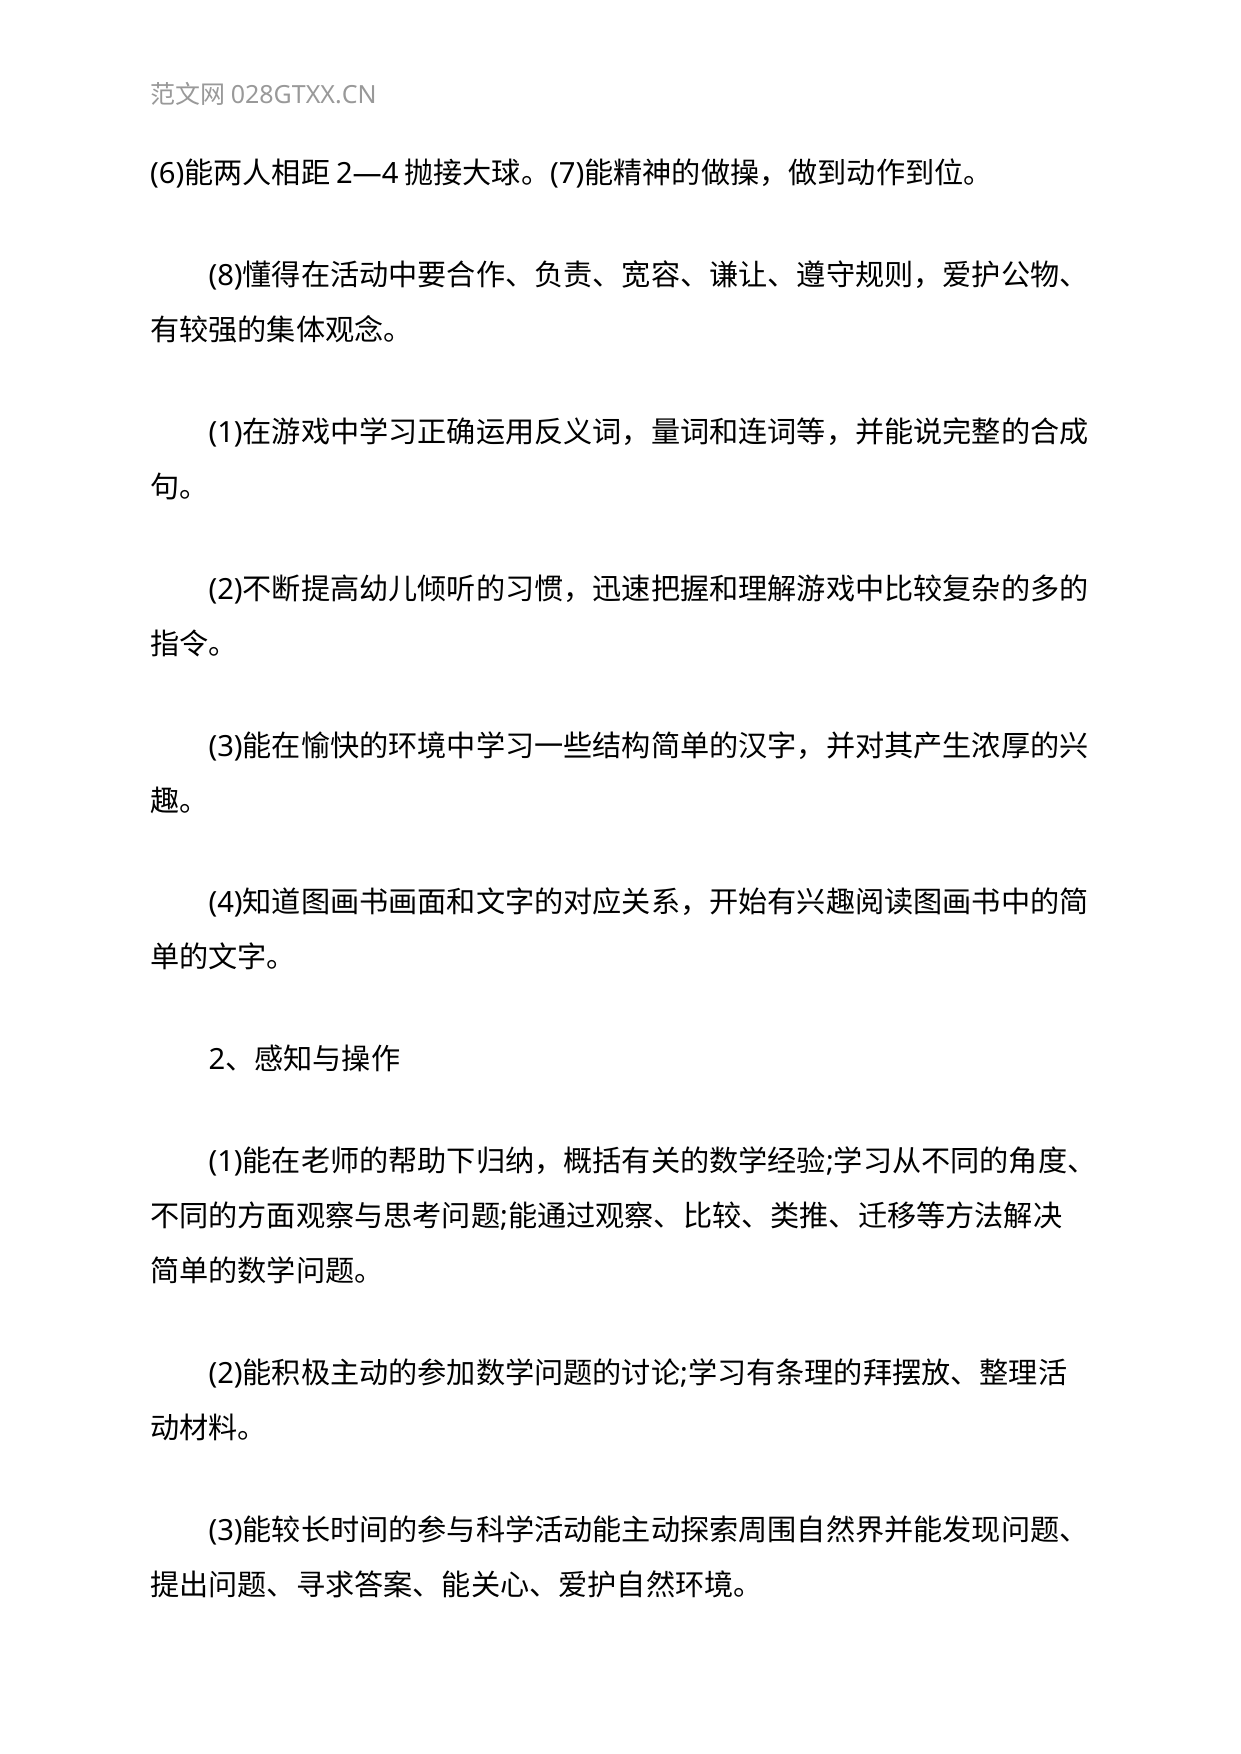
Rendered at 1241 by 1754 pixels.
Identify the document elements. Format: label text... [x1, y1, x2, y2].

text (3)能在愉快的环境中学习一些结构简单的汉字，并对其产生浓厚的兴趣。 [150, 722, 1090, 819]
text (1)在游戏中学习正确运用反义词，量词和连词等，并能说完整的合成句。 [150, 409, 1090, 506]
text (2)不断提高幼儿倾听的习惯，迅速把握和理解游戏中比较复杂的多的指令。 [150, 566, 1090, 663]
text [150, 150, 1090, 192]
text (3)能较长时间的参与科学活动能主动探索周围自然界并能发现问题、提出问题、寻求答案、能关心、爱护自然环境。 [150, 1506, 1090, 1604]
text (2)能积极主动的参加数学问题的讨论;学习有条理的拜摆放、整理活动材料。 [150, 1349, 1090, 1447]
text (4)知道图画书画面和文字的对应关系，开始有兴趣阅读图画书中的简单的文字。 [150, 879, 1090, 976]
text 2、感知与操作 [150, 1036, 1090, 1078]
text (1)能在老师的帮助下归纳，概括有关的数学经验;学习从不同的角度、不同的方面观察与思考问题;能通过观察、比较、类推、迁移等方法解决简单的数学问题。 [150, 1138, 1090, 1290]
text (8)懂得在活动中要合作、负责、宽容、谦让、遵守规则，爱护公物、有较强的集体观念。 [150, 252, 1090, 349]
